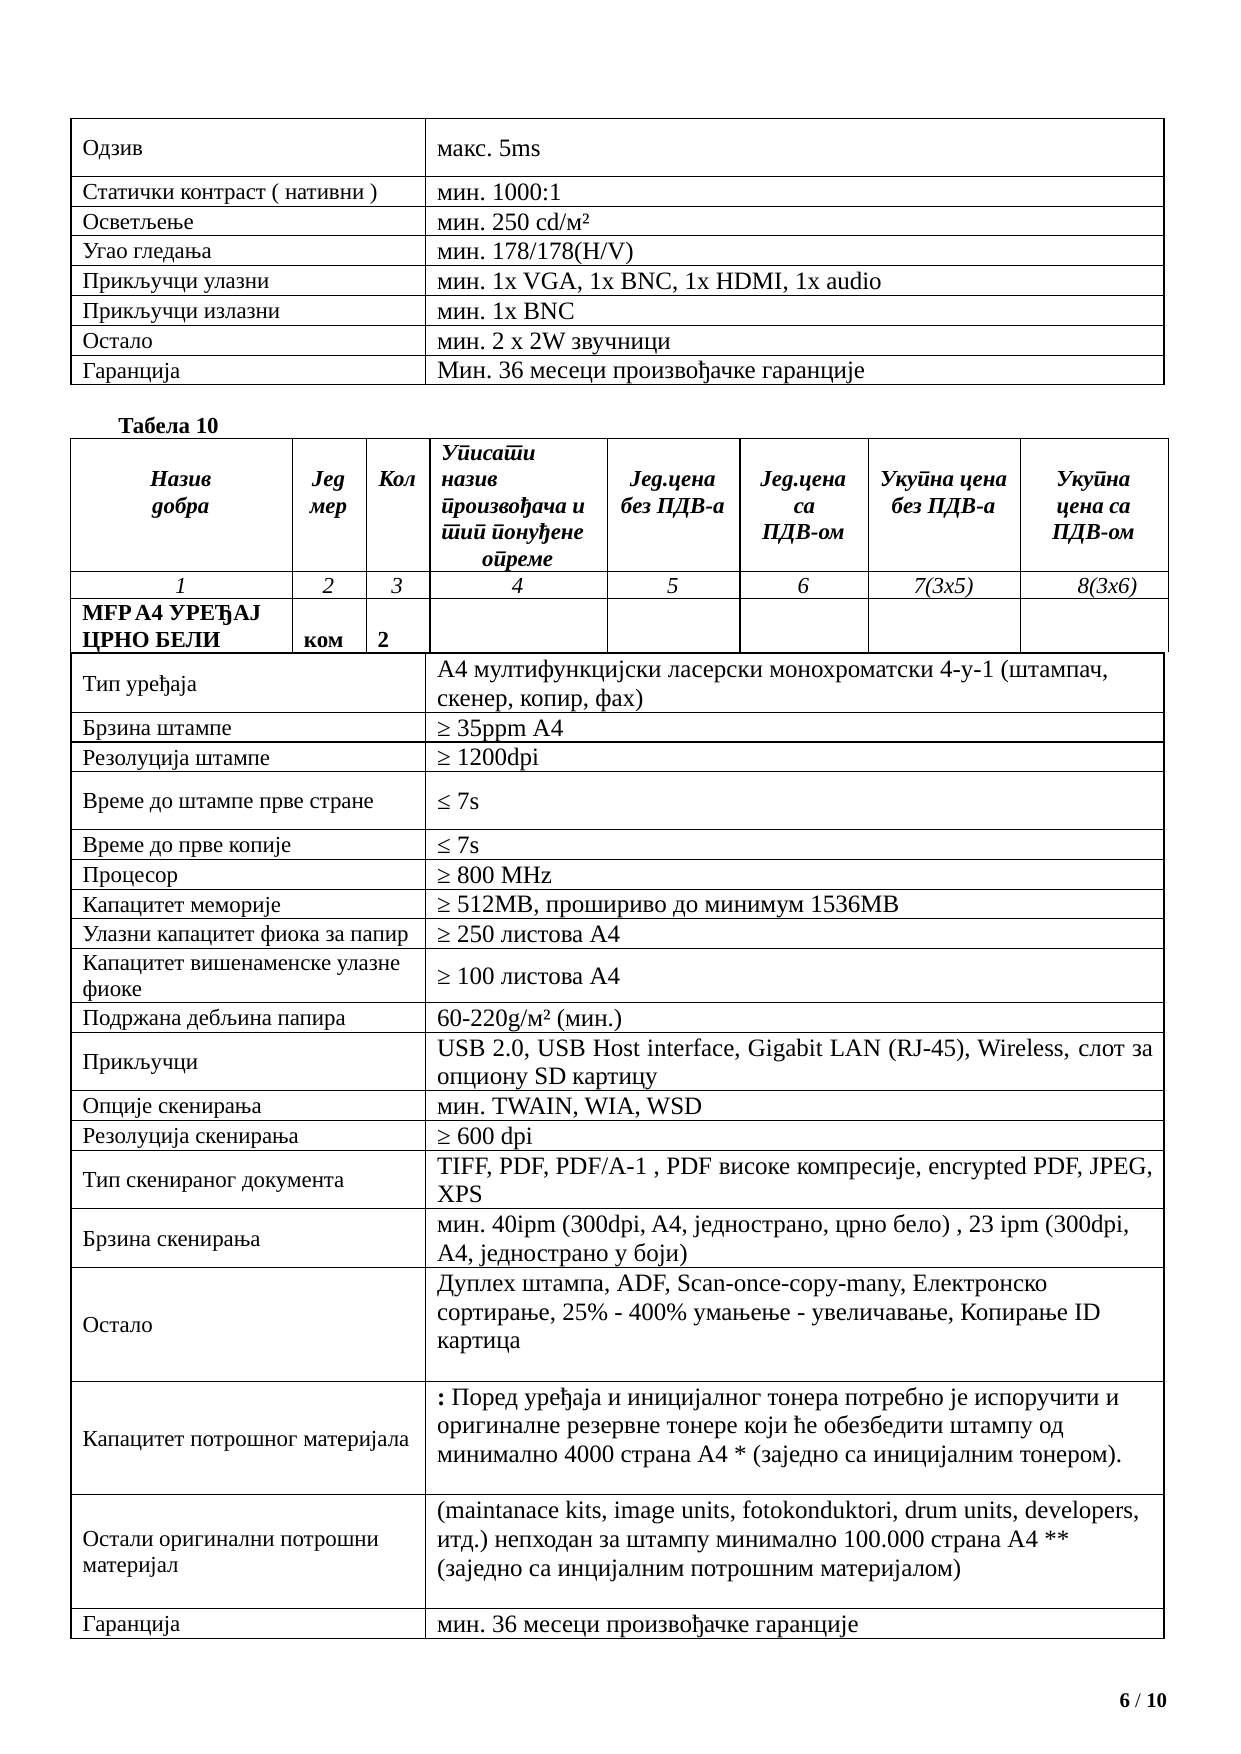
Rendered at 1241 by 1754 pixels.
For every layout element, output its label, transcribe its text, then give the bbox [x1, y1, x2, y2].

table_cell Гаранција [72, 1609, 425, 1638]
table_header Кол [367, 439, 429, 571]
table_cell Време до штампе прве стране [72, 772, 425, 829]
table_header А4 мултифункцијски ласерски монохроматски 4-у-1 (штампач, скенер, копир, фаx) [426, 654, 1163, 712]
table_cell Одзив [72, 119, 425, 176]
table_header Укупна цена са ПДВ-ом [1021, 439, 1168, 571]
table_cell Резолуција штампе [72, 743, 425, 771]
table_cell [431, 599, 607, 652]
table_cell [741, 599, 868, 652]
table_cell Улазни капацитет фиока за папир [72, 919, 425, 948]
table_cell мин. TWAIN, WIA, WSD [426, 1091, 1163, 1120]
table_cell Гаранција [72, 356, 425, 384]
table_cell : Поред уређаја и иницијалног тонера потребно је испоручити и оригиналне резервне тонере који ће обезбедити штампу од минимално 4000 страна А4 * (заједно са иницијалним тонером). [426, 1382, 1163, 1494]
table_cell 2 [367, 599, 429, 652]
table_header Уписати назив произвођача и тип понуђене опреме [431, 439, 607, 571]
table_cell ≥ 100 листова А4 [426, 949, 1163, 1002]
table_cell 5 [608, 572, 739, 598]
table_header Јед.цена са ПДВ-ом [741, 439, 868, 571]
table_cell Остало [72, 1268, 425, 1381]
table_cell Осветљење [72, 207, 425, 235]
table_cell 3 [367, 572, 429, 598]
table_cell TIFF, PDF, PDF/A-1 , PDF високе компресије, encrypted PDF, JPEG, XPS [426, 1151, 1163, 1208]
table_cell 2 [293, 572, 366, 598]
table_cell 60-220g/м² (мин.) [426, 1003, 1163, 1032]
table_cell Време до прве копије [72, 830, 425, 859]
table_cell ≥ 35ppm А4 [426, 713, 1163, 741]
table_header Јед.цена без ПДВ-а [608, 439, 739, 571]
table_cell ≥ 600 dpi [426, 1121, 1163, 1150]
table_cell ≥ 250 листова А4 [426, 919, 1163, 948]
table_cell Капацитет меморије [72, 890, 425, 918]
table_cell 4 [431, 572, 607, 598]
table_cell мин. 1x BNC [426, 296, 1163, 325]
table_cell [608, 599, 739, 652]
table_cell ≥ 512MB, прошириво до минимум 1536МB [426, 890, 1163, 918]
table_cell Мин. 36 месеци произвођачке гаранције [426, 356, 1163, 384]
table_cell мин. 178/178(H/V) [426, 236, 1163, 265]
table_cell ≥ 1200dpi [426, 743, 1163, 771]
text Табела 10 [118, 412, 1122, 438]
table_cell мин. 2 x 2W звучници [426, 326, 1163, 354]
table_cell ≥ 800 MHz [426, 860, 1163, 888]
table_cell Капацитет потрошног материјала [72, 1382, 425, 1494]
table_cell Прикључци улазни [72, 266, 425, 295]
table_cell Капацитет вишенаменске улазне фиоке [72, 949, 425, 1002]
table_cell Прикључци [72, 1033, 425, 1090]
table_cell мин. 36 месеци произвођачке гаранције [426, 1609, 1163, 1638]
table_cell ≤ 7s [426, 830, 1163, 859]
table_cell 8(3х6) [1021, 572, 1168, 598]
table_cell Тип скенираног документа [72, 1151, 425, 1208]
table_cell 7(3х5) [869, 572, 1020, 598]
table_cell Подржана дебљина папира [72, 1003, 425, 1032]
table_cell Прикључци излазни [72, 296, 425, 325]
table_header Назив добра [71, 439, 292, 571]
table_cell мин. 250 cd/м² [426, 207, 1163, 235]
table_header Јед мер [293, 439, 366, 571]
table_cell [1021, 599, 1168, 652]
table_cell (maintanace kits, image units, fotokonduktori, drum units, developers, итд.) непходан за штампу минимално 100.000 страна А4 ** (заједно са инцијалним потрошним материјалом) [426, 1495, 1163, 1608]
table_cell мин. 1000:1 [426, 177, 1163, 206]
table_cell Опције скенирања [72, 1091, 425, 1120]
table_cell Процесор [72, 860, 425, 888]
table_header Укупна цена без ПДВ-а [869, 439, 1020, 571]
table_cell MFP A4 УРЕЂАЈ ЦРНО БЕЛИ [71, 599, 292, 652]
table_cell ≤ 7s [426, 772, 1163, 829]
table_cell Дуплеx штампа, ADF, Scan-once-copy-many, Електронско сортирање, 25% - 400% умањење - увеличавање, Копирање ID картица [426, 1268, 1163, 1381]
table_cell [869, 599, 1020, 652]
table_cell USB 2.0, USB Host interface, Gigabit LAN (RJ-45), Wireless, слот за опциону SD картицу [426, 1033, 1163, 1090]
table_cell макс. 5ms [426, 119, 1163, 176]
table_cell ком [293, 599, 366, 652]
table_cell Угао гледања [72, 236, 425, 265]
table_cell Статички контраст ( нативни ) [72, 177, 425, 206]
table_cell 1 [71, 572, 292, 598]
table_cell мин. 1x VGA, 1x BNC, 1x HDMI, 1x audio [426, 266, 1163, 295]
table_header Тип уређаја [72, 654, 425, 712]
table_cell Брзина штампе [72, 713, 425, 741]
table_cell Остало [72, 326, 425, 354]
table_cell Брзина скенирања [72, 1209, 425, 1267]
table_cell мин. 40ipm (300dpi, A4, једнострано, црно бело) , 23 ipm (300dpi, A4, једнострано у боји) [426, 1209, 1163, 1267]
table_cell 6 [741, 572, 868, 598]
table_cell Резолуција скенирања [72, 1121, 425, 1150]
table_cell Остали оригинални потрошни материјал [72, 1495, 425, 1608]
